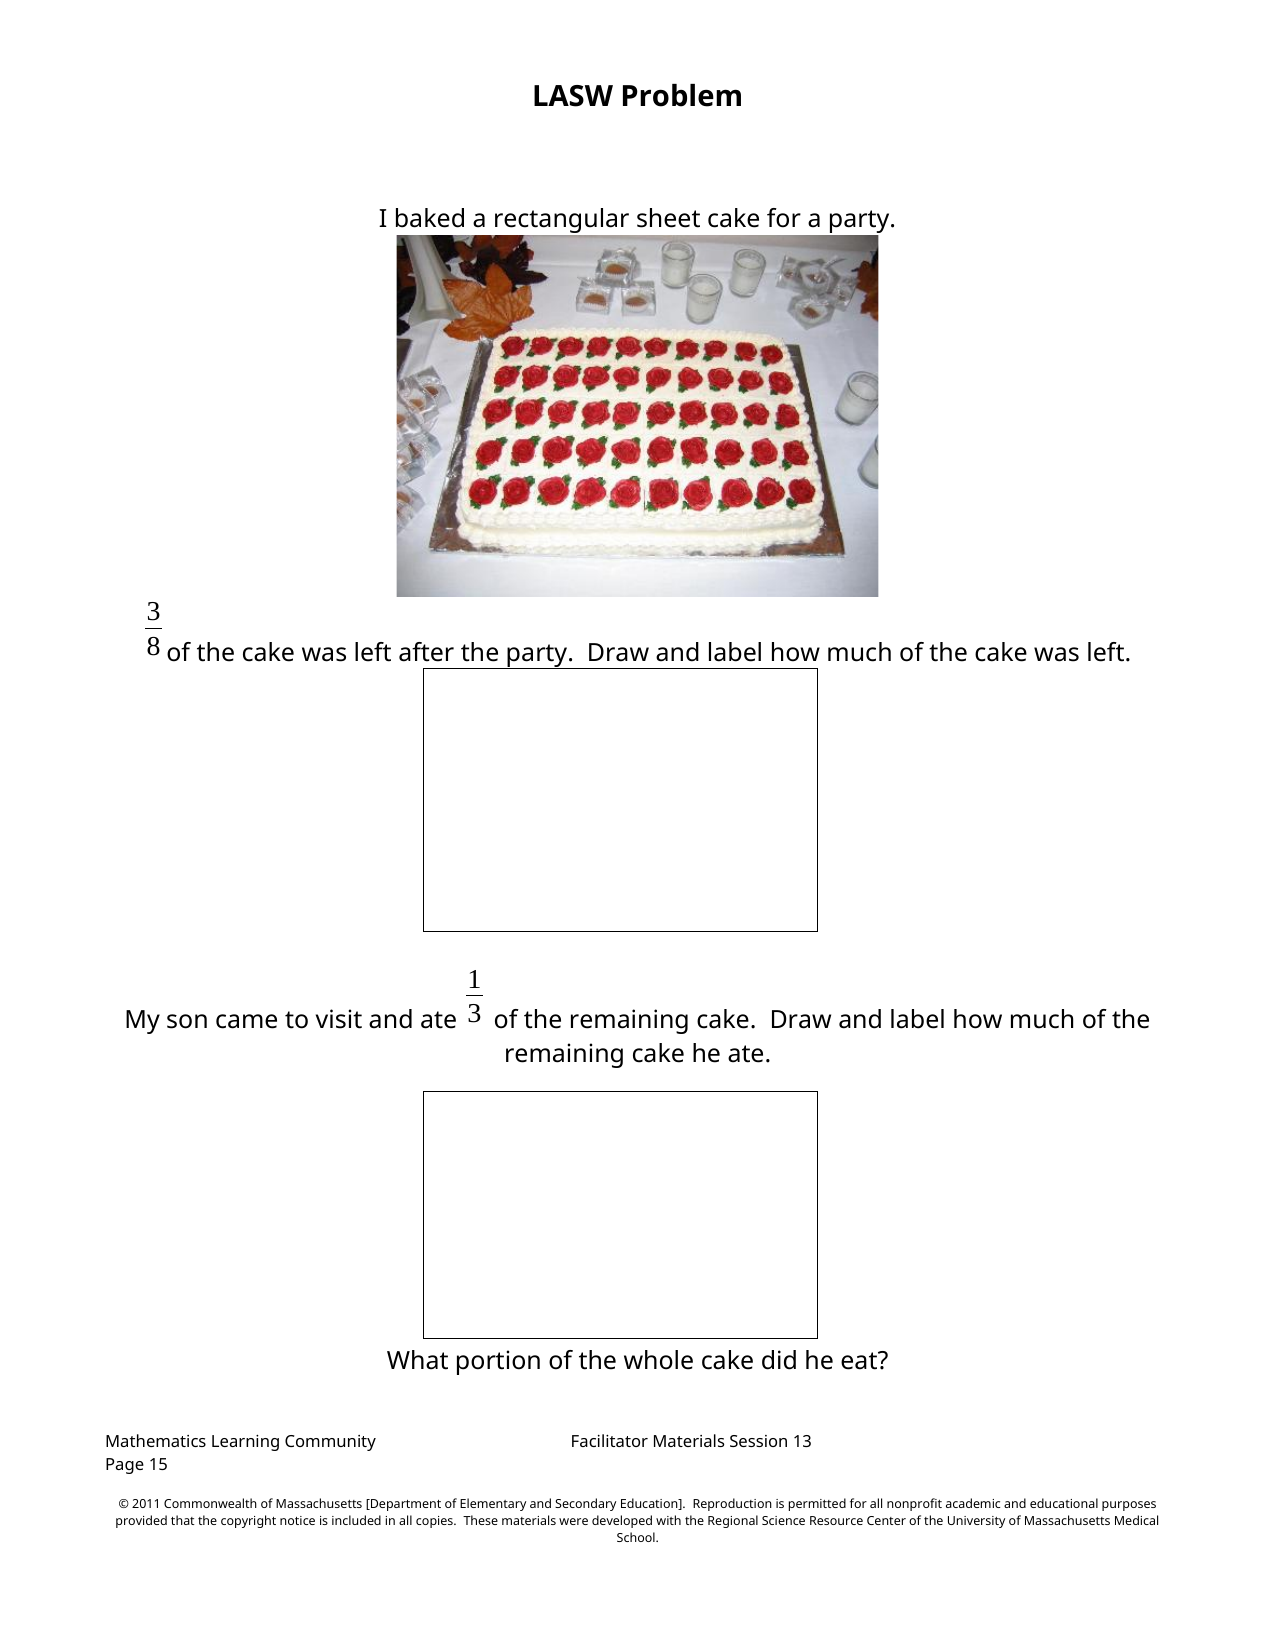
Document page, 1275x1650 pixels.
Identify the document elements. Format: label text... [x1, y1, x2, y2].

text What portion of the whole cake did he eat? [105, 1343, 1170, 1377]
text I baked a rectangular sheet cake for a party. [105, 201, 1170, 235]
picture [396, 235, 879, 597]
text LASW Problem [105, 75, 1170, 115]
text My son came to visit and ate of the remaining cake. Draw and label how much of the remaining cake he ate. [105, 964, 1170, 1070]
text of the cake was left after the party. Draw and label how much of the cake was left. [105, 597, 1170, 669]
